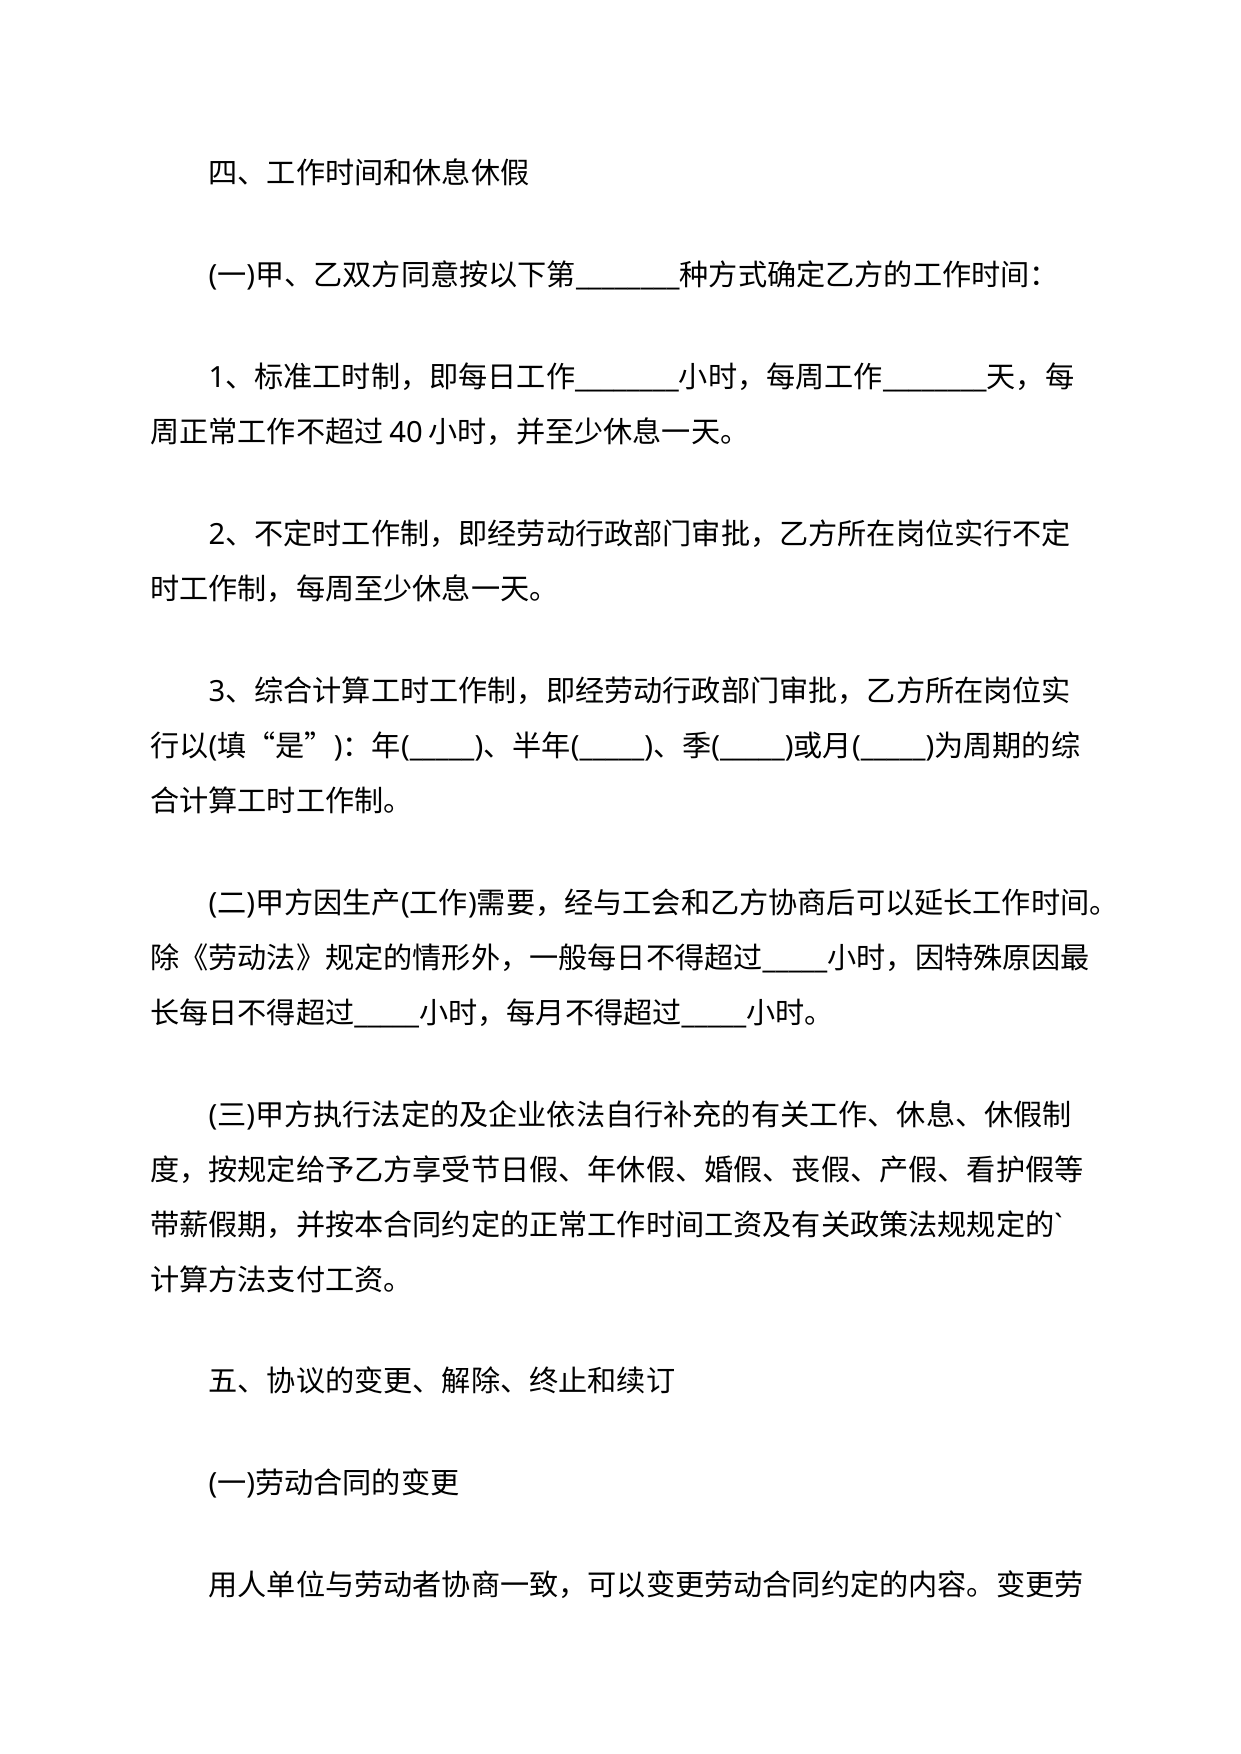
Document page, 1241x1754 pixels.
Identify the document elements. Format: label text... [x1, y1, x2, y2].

text 2、不定时工作制，即经劳动行政部门审批，乙方所在岗位实行不定时工作制，每周至少休息一天。 [150, 511, 1090, 608]
text (一)甲、乙双方同意按以下第________种方式确定乙方的工作时间： [150, 252, 1090, 294]
text (二)甲方因生产(工作)需要，经与工会和乙方协商后可以延长工作时间。除《劳动法》规定的情形外，一般每日不得超过_____小时，因特殊原因最长每日不得超过_____小时，每月不得超过_____小时。 [150, 879, 1090, 1032]
text 3、综合计算工时工作制，即经劳动行政部门审批，乙方所在岗位实行以(填“是”)：年(_____)、半年(_____)、季(_____)或月(_____)为周期的综合计算工时工作制。 [150, 667, 1090, 820]
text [150, 1562, 1090, 1604]
text 四、工作时间和休息休假 [150, 150, 1090, 192]
text 1、标准工时制，即每日工作________小时，每周工作________天，每周正常工作不超过40小时，并至少休息一天。 [150, 354, 1090, 451]
text (一)劳动合同的变更 [150, 1460, 1090, 1502]
text (三)甲方执行法定的及企业依法自行补充的有关工作、休息、休假制度，按规定给予乙方享受节日假、年休假、婚假、丧假、产假、看护假等带薪假期，并按本合同约定的正常工作时间工资及有关政策法规规定的`计算方法支付工资。 [150, 1091, 1090, 1298]
text 五、协议的变更、解除、终止和续订 [150, 1358, 1090, 1400]
